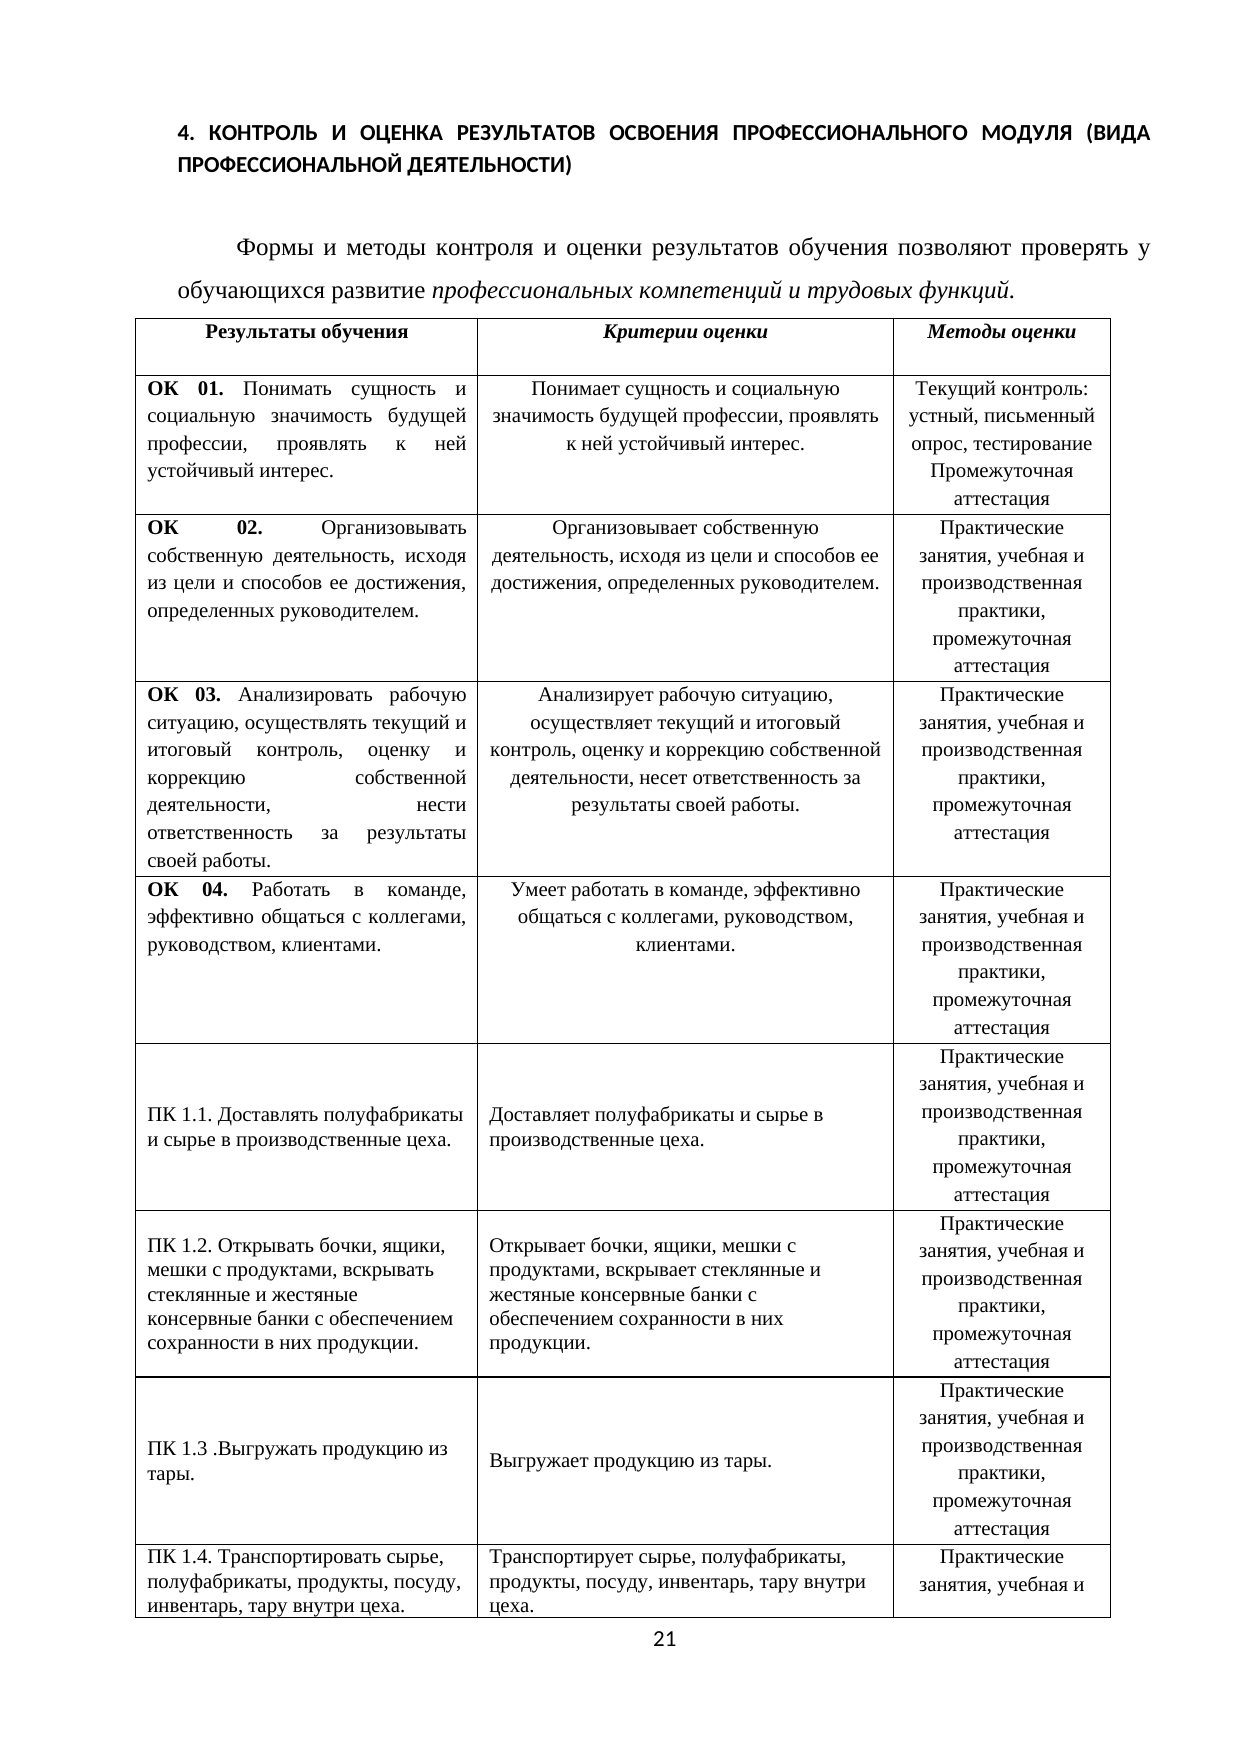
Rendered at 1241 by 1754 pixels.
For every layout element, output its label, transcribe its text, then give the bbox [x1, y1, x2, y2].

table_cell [478, 1545, 893, 1617]
table_cell ПК 1.3 .Выгружать продукцию из тары. [136, 1378, 477, 1543]
table_cell Практические занятия, учебная и производственная практики, промежуточная аттестация [894, 1211, 1110, 1376]
table_header Результаты обучения [136, 319, 477, 374]
table_cell Понимает сущность и социальную значимость будущей профессии, проявлять к ней устойчивый интерес. [478, 376, 893, 514]
table_cell Доставляет полуфабрикаты и сырье в производственные цеха. [478, 1044, 893, 1209]
table_cell Организовывает собственную деятельность, исходя из цели и способов ее достижения, определенных руководителем. [478, 515, 893, 681]
table_cell Практические занятия, учебная и производственная практики, промежуточная аттестация [894, 1378, 1110, 1543]
table_cell Практические занятия, учебная и производственная практики, промежуточная аттестация [894, 877, 1110, 1042]
list С целью повышения работоспособности использовать упражнения и задания с учетом здоровьесберегающих технологий; подбор индивидуального темпа работы и нагрузки обучающегося; рациональное дозирование содержание учебного материала; при переходе от одного задания к другому предлагать упражнения, переключающие внимание обучающегося на новый вид работы, давать предельно развернутые инструкции, увеличить количество практических проб.4. Контроль и оценка результатов освоения профессионального модуля (вида профессиональной деятельности) [177, 118, 1152, 178]
table_cell Открывает бочки, ящики, мешки с продуктами, вскрывает стеклянные и жестяные консервные банки с обеспечением сохранности в них продукции. [478, 1211, 893, 1376]
table_header Методы оценки [894, 319, 1110, 374]
table_header Критерии оценки [478, 319, 893, 374]
table_cell Выгружает продукцию из тары. [478, 1378, 893, 1543]
table_cell Практические занятия, учебная и производственная практики, промежуточная аттестация [894, 515, 1110, 681]
table_cell ОК 04. Работать в команде, эффективно общаться с коллегами, руководством, клиентами. [136, 877, 477, 1042]
table_cell Анализирует рабочую ситуацию, осуществляет текущий и итоговый контроль, оценку и коррекцию собственной деятельности, несет ответственность за результаты своей работы. [478, 682, 893, 876]
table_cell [894, 1545, 1110, 1617]
table_cell ОК 03. Анализировать рабочую ситуацию, осуществлять текущий и итоговый контроль, оценку и коррекцию собственной деятельности, нести ответственность за результаты своей работы. [136, 682, 477, 876]
table_cell Текущий контроль: устный, письменный опрос, тестирование Промежуточная аттестация [894, 376, 1110, 514]
table_cell ОК 02. Организовывать собственную деятельность, исходя из цели и способов ее достижения, определенных руководителем. [136, 515, 477, 681]
table_cell ПК 1.1. Доставлять полуфабрикаты и сырье в производственные цеха. [136, 1044, 477, 1209]
text Формы и методы контроля и оценки результатов обучения позволяют проверять у обучающихся развитие профессиональных компетенций и трудовых функций. [177, 232, 1152, 304]
table_cell Практические занятия, учебная и производственная практики, промежуточная аттестация [894, 1044, 1110, 1209]
table_cell Умеет работать в команде, эффективно общаться с коллегами, руководством, клиентами. [478, 877, 893, 1042]
table_cell ОК 01. Понимать сущность и социальную значимость будущей профессии, проявлять к ней устойчивый интерес. [136, 376, 477, 514]
table_cell Практические занятия, учебная и производственная практики, промежуточная аттестация [894, 682, 1110, 876]
table_cell ПК 1.2. Открывать бочки, ящики, мешки с продуктами, вскрывать стеклянные и жестяные консервные банки с обеспечением сохранности в них продукции. [136, 1211, 477, 1376]
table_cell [136, 1545, 477, 1617]
